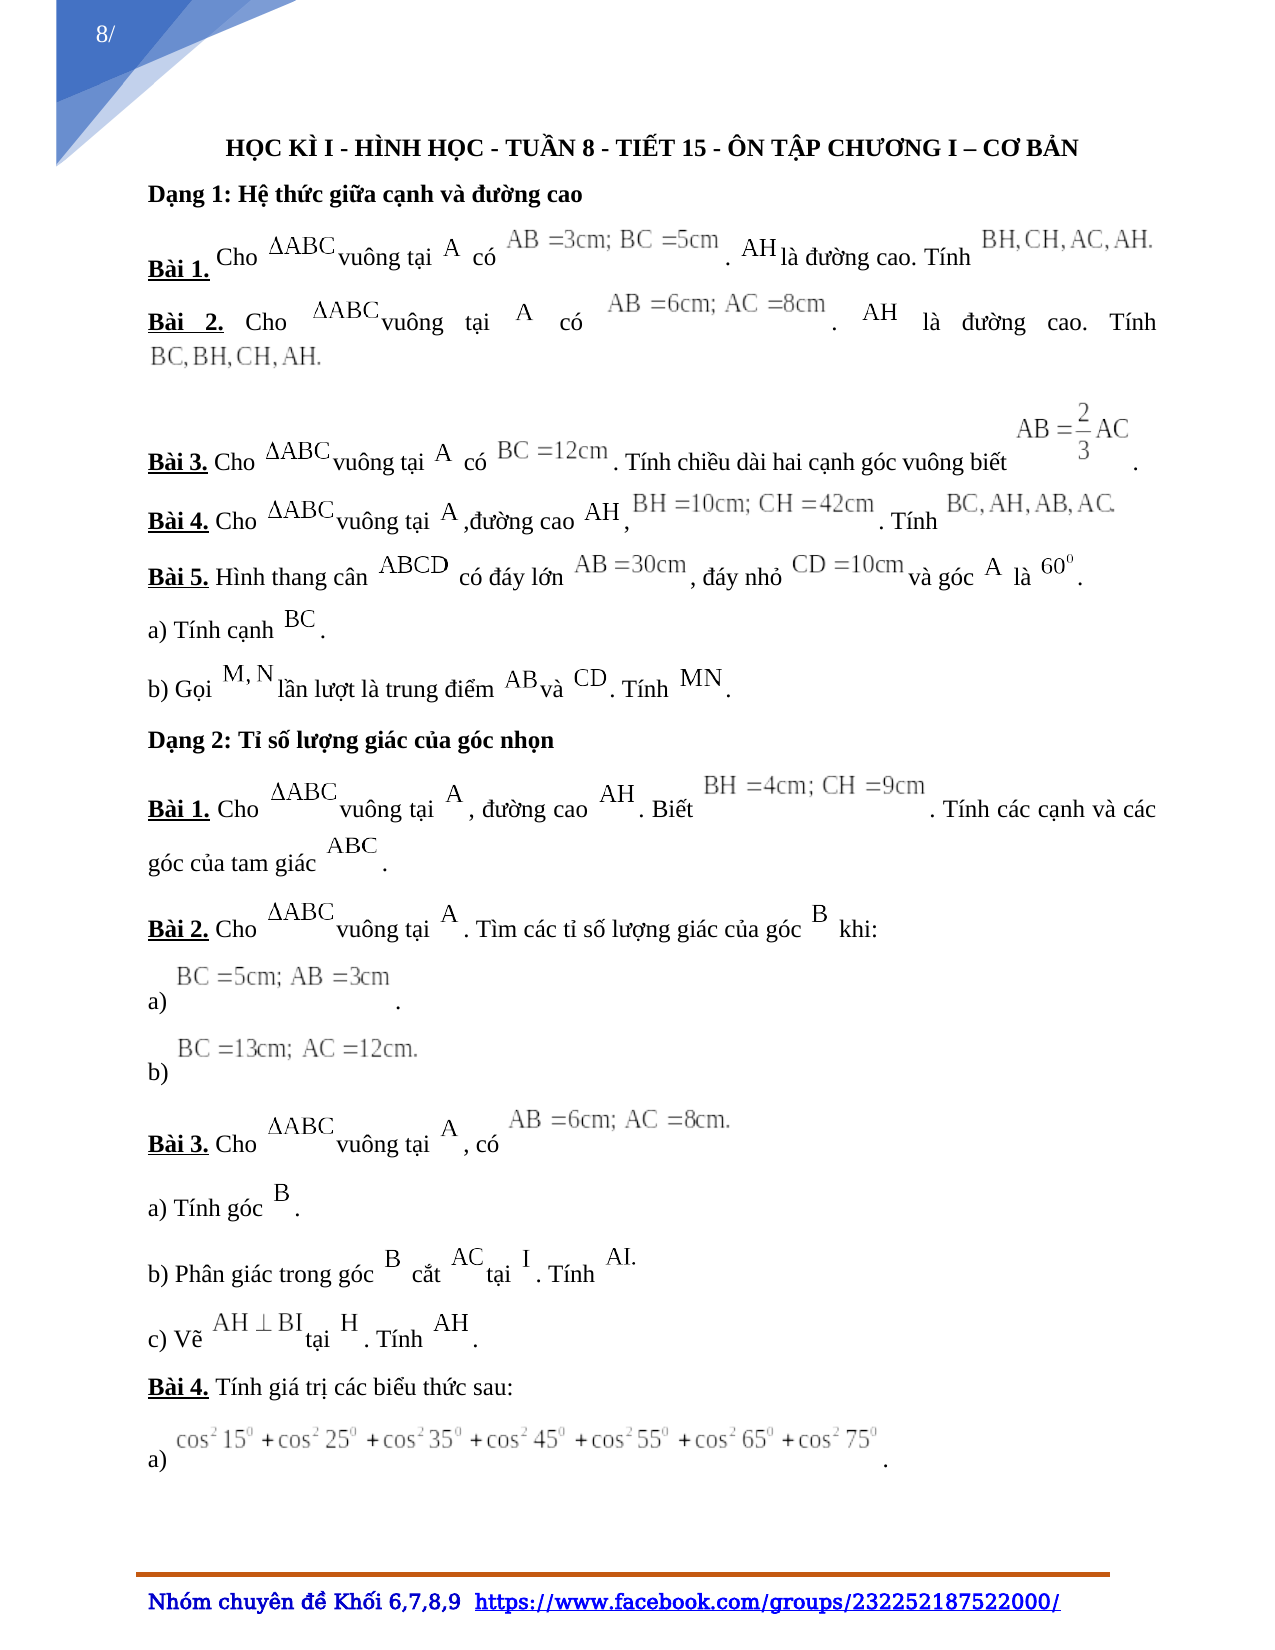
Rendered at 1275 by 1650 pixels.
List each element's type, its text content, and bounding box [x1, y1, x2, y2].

text Bài 1. Cho vuông tại , đường cao . Biết . Tính các cạnh và các góc của tam giác . [148, 771, 1157, 877]
text Dạng 1: Hệ thức giữa cạnh và đường cao [148, 179, 1157, 208]
text c) Vẽ tại . Tính . [148, 1308, 1157, 1353]
text Bài 4. Cho vuông tại ,đường cao ,. Tính [148, 489, 1157, 535]
text a) . [148, 1421, 1157, 1473]
text a) Tính cạnh . [148, 604, 1157, 644]
picture [56, 0, 298, 168]
text Bài 5. Hình thang cân có đáy lớn , đáy nhỏ và góc là . [148, 548, 1157, 590]
text Bài 1. Cho vuông tại có . là đường cao. Tính Bài 2. Cho vuông tại có . là đường cao. Tính [148, 225, 1157, 383]
text a) . [148, 963, 1157, 1014]
text b) Gọi lần lượt là trung điểm và . Tính . [148, 657, 1157, 703]
text b) [148, 1034, 1157, 1086]
text a) Tính góc . [148, 1177, 1157, 1222]
text HỌC KÌ I - HÌNH HỌC - TUẦN 8 - TIẾT 15 - ÔN TẬP CHƯƠNG I – CƠ BẢN [148, 133, 1157, 162]
text b) Phân giác trong góc cắt tại . Tính [148, 1242, 1157, 1288]
text Bài 3. Cho vuông tại , có [148, 1106, 1157, 1158]
text Bài 4. Tính giá trị các biểu thức sau: [148, 1372, 1157, 1401]
text Bài 2. Cho vuông tại . Tìm các tỉ số lượng giác của góc khi: [148, 897, 1157, 943]
text Bài 3. Cho vuông tại có . Tính chiều dài hai cạnh góc vuông biết . [148, 396, 1157, 476]
text Dạng 2: Tỉ số lượng giác của góc nhọn [148, 725, 1157, 754]
